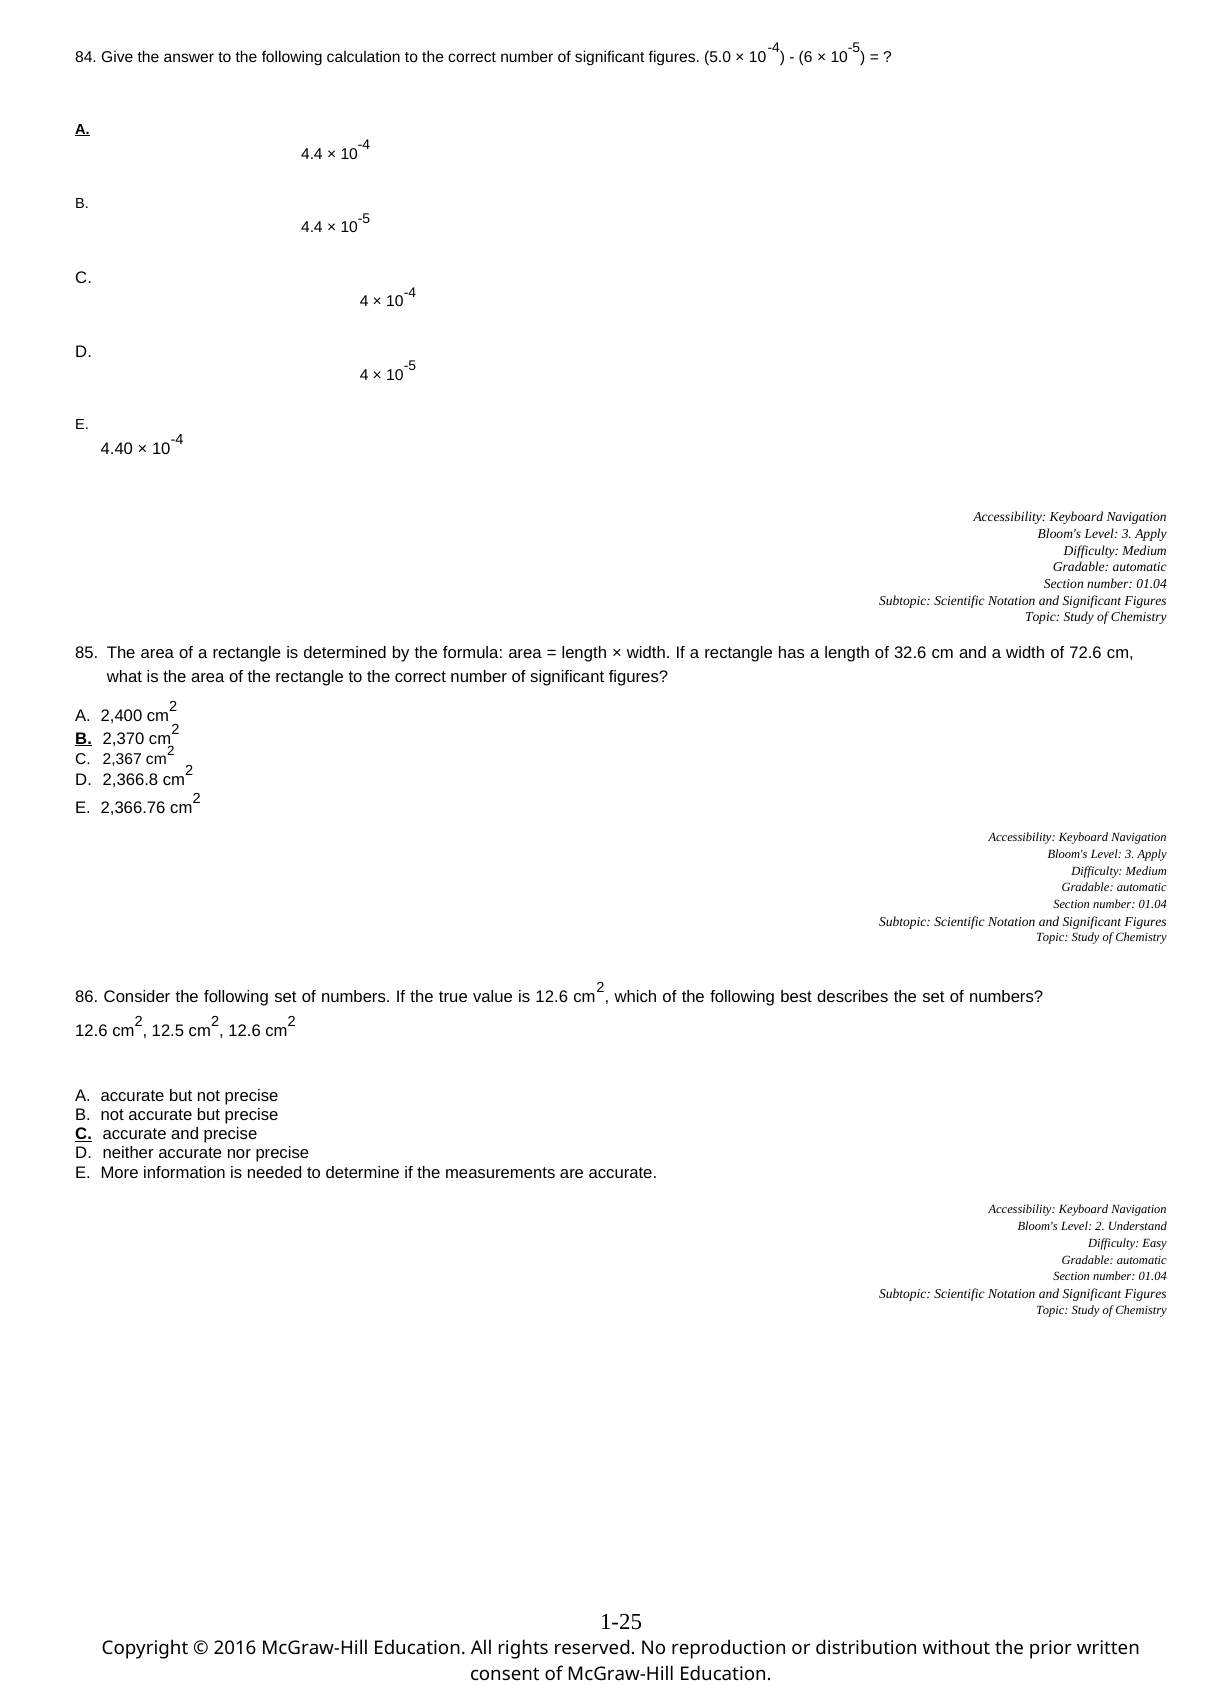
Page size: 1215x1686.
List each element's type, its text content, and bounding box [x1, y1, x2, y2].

text Difficulty: Medium [100, 542, 1167, 558]
text Accessibility: Keyboard Navigation [957, 830, 1167, 844]
text A. 2,400 cm2 [75, 698, 1167, 727]
text C. 2,367 cm2 [75, 748, 1167, 768]
text Section number: 01.04 [1023, 1269, 1167, 1283]
text B. [75, 194, 290, 211]
text A. [75, 121, 290, 137]
text Topic: Study of Chemistry [1007, 930, 1167, 944]
text Bloom's Level: 3. Apply [1019, 847, 1167, 861]
text B. not accurate but precise [75, 1105, 1167, 1124]
text Gradable: automatic [1032, 1252, 1167, 1267]
text 4 × 10-4 [359, 284, 1167, 311]
text D. [75, 342, 349, 361]
text Gradable: automatic [100, 559, 1167, 574]
text 4.4 × 10-4 [301, 137, 1167, 164]
text Section number: 01.04 [100, 576, 1167, 591]
text 85. The area of a rectangle is determined by the formula: area = length × width. If a rectangle has a length of 32.6 cm and a width of 72.6 cm, what is the area of the rectangle to the correct number of significant figures? [75, 642, 1137, 686]
text A. accurate but not precise [75, 1086, 1167, 1105]
text Difficulty: Medium [1044, 863, 1167, 878]
text Accessibility: Keyboard Navigation [957, 1202, 1167, 1216]
text E. 2,366.76 cm2 [75, 790, 1167, 819]
text D. 2,366.8 cm2 [75, 768, 1167, 790]
text D. neither accurate nor precise [75, 1143, 1167, 1162]
text 4.40 × 10-4 [100, 431, 1167, 460]
text Gradable: automatic [1032, 880, 1167, 894]
text Subtopic: Scientific Notation and Significant Figures [100, 592, 1167, 608]
text C. accurate and precise [75, 1124, 1167, 1143]
text Topic: Study of Chemistry [100, 609, 1167, 624]
text 86. Consider the following set of numbers. If the true value is 12.6 cm2, which of the following best describes the set of numbers? 12.6 cm2, 12.5 cm2, 12.6 cm2 [75, 979, 1044, 1042]
text C. [75, 268, 349, 287]
text 4 × 10-5 [359, 357, 1167, 385]
text Bloom's Level: 2. Understand [986, 1219, 1167, 1233]
text E. [75, 415, 90, 432]
text Bloom's Level: 3. Apply [100, 525, 1167, 541]
text Subtopic: Scientific Notation and Significant Figures [75, 1286, 1167, 1301]
text B. 2,370 cm2 [75, 727, 1167, 748]
text Difficulty: Easy [1061, 1236, 1167, 1250]
text 84. Give the answer to the following calculation to the correct number of significant figures. (5.0 × 10-4) - (6 × 10-5) = ? [75, 39, 1167, 67]
text E. More information is needed to determine if the measurements are accurate. [75, 1162, 1167, 1182]
text Topic: Study of Chemistry [1007, 1302, 1167, 1317]
text Subtopic: Scientific Notation and Significant Figures [75, 913, 1167, 929]
text Accessibility: Keyboard Navigation [100, 508, 1167, 524]
text 4.4 × 10-5 [301, 210, 1167, 238]
text Section number: 01.04 [1023, 897, 1167, 911]
